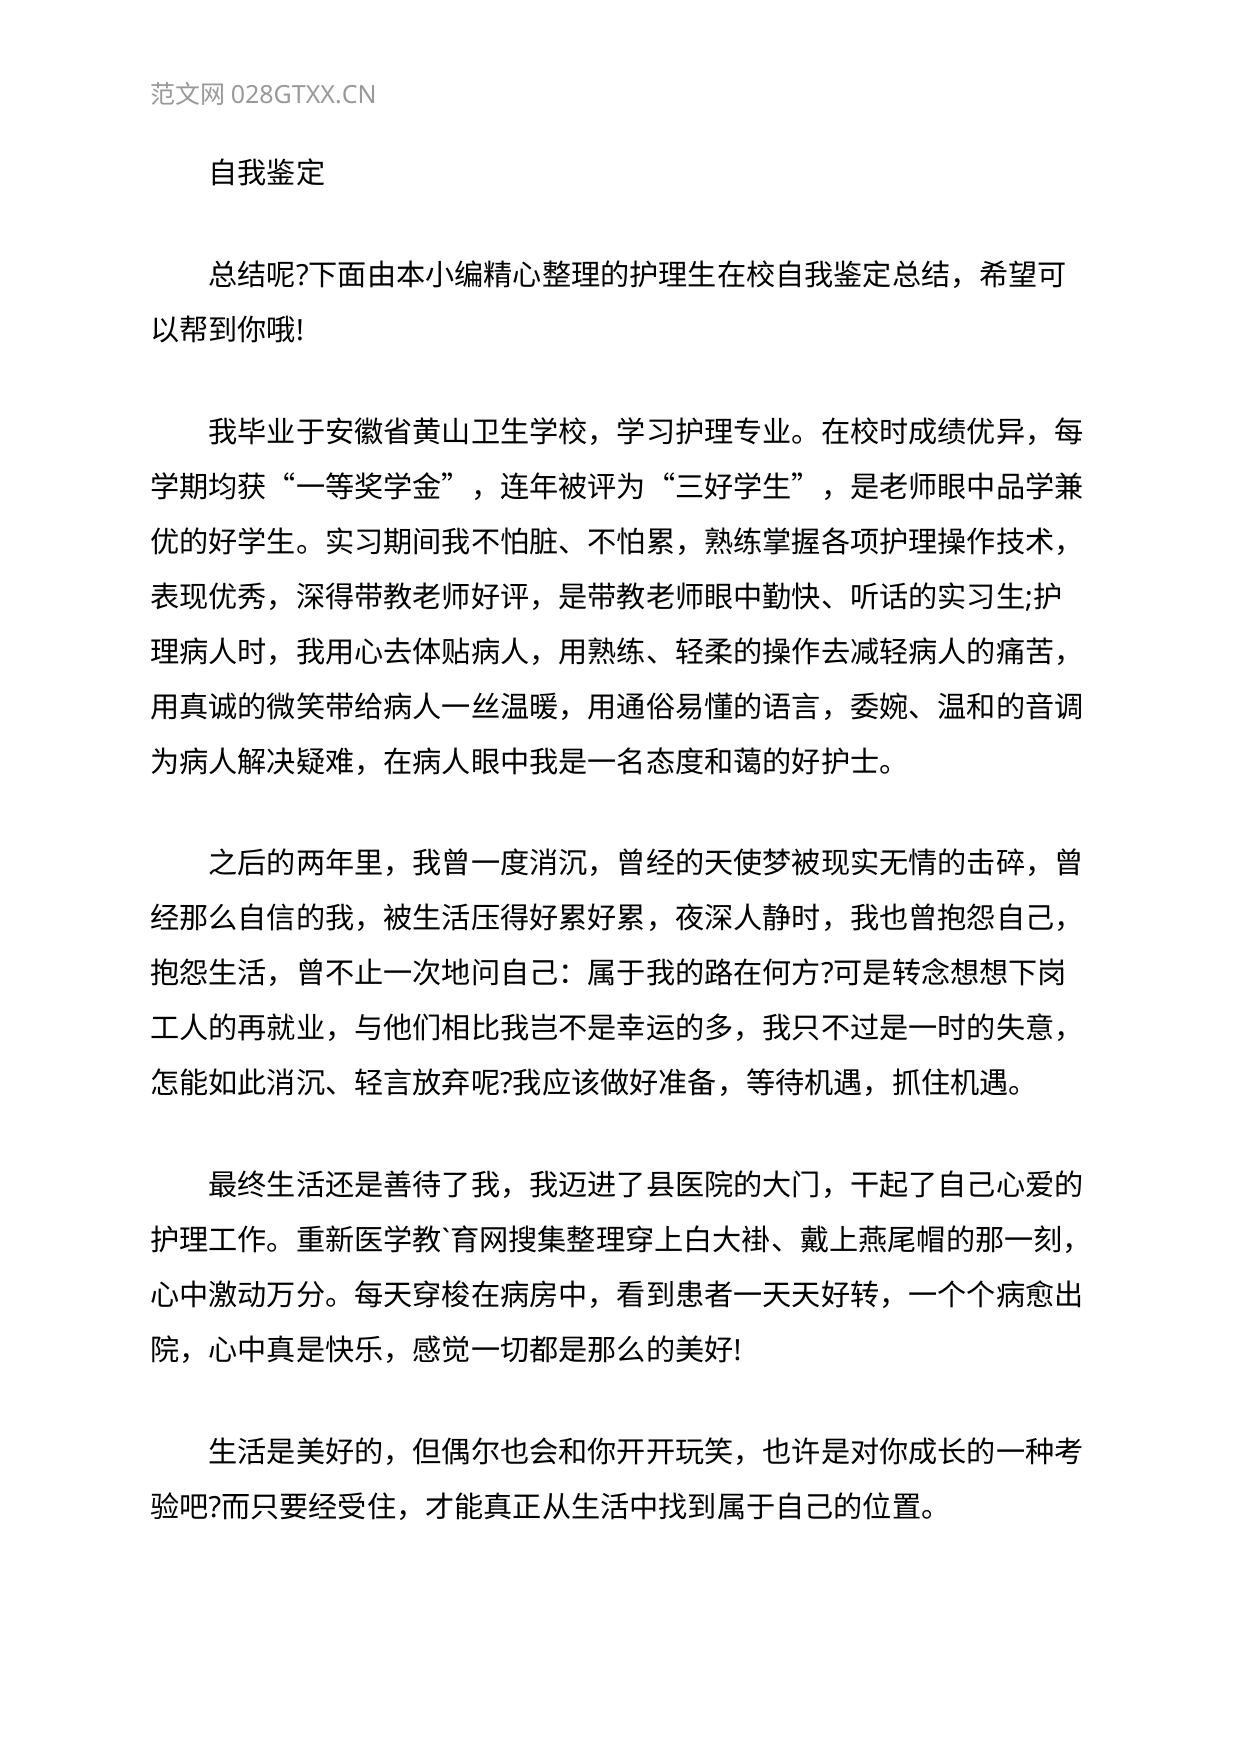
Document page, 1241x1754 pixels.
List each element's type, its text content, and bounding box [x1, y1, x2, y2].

text 最终生活还是善待了我，我迈进了县医院的大门，干起了自己心爱的护理工作。重新医学教`育网搜集整理穿上白大褂、戴上燕尾帽的那一刻，心中激动万分。每天穿梭在病房中，看到患者一天天好转，一个个病愈出院，心中真是快乐，感觉一切都是那么的美好! [150, 1162, 1090, 1369]
text 生活是美好的，但偶尔也会和你开开玩笑，也许是对你成长的一种考验吧?而只要经受住，才能真正从生活中找到属于自己的位置。 [150, 1428, 1090, 1526]
text 之后的两年里，我曾一度消沉，曾经的天使梦被现实无情的击碎，曾经那么自信的我，被生活压得好累好累，夜深人静时，我也曾抱怨自己，抱怨生活，曾不止一次地问自己：属于我的路在何方?可是转念想想下岗工人的再就业，与他们相比我岂不是幸运的多，我只不过是一时的失意，怎能如此消沉、轻言放弃呢?我应该做好准备，等待机遇，抓住机遇。 [150, 840, 1090, 1102]
text 总结呢?下面由本小编精心整理的护理生在校自我鉴定总结，希望可以帮到你哦! [150, 252, 1090, 349]
text 我毕业于安徽省黄山卫生学校，学习护理专业。在校时成绩优异，每学期均获“一等奖学金”，连年被评为“三好学生”，是老师眼中品学兼优的好学生。实习期间我不怕脏、不怕累，熟练掌握各项护理操作技术，表现优秀，深得带教老师好评，是带教老师眼中勤快、听话的实习生;护理病人时，我用心去体贴病人，用熟练、轻柔的操作去减轻病人的痛苦，用真诚的微笑带给病人一丝温暖，用通俗易懂的语言，委婉、温和的音调为病人解决疑难，在病人眼中我是一名态度和蔼的好护士。 [150, 409, 1090, 781]
text 自我鉴定 [150, 150, 1090, 192]
